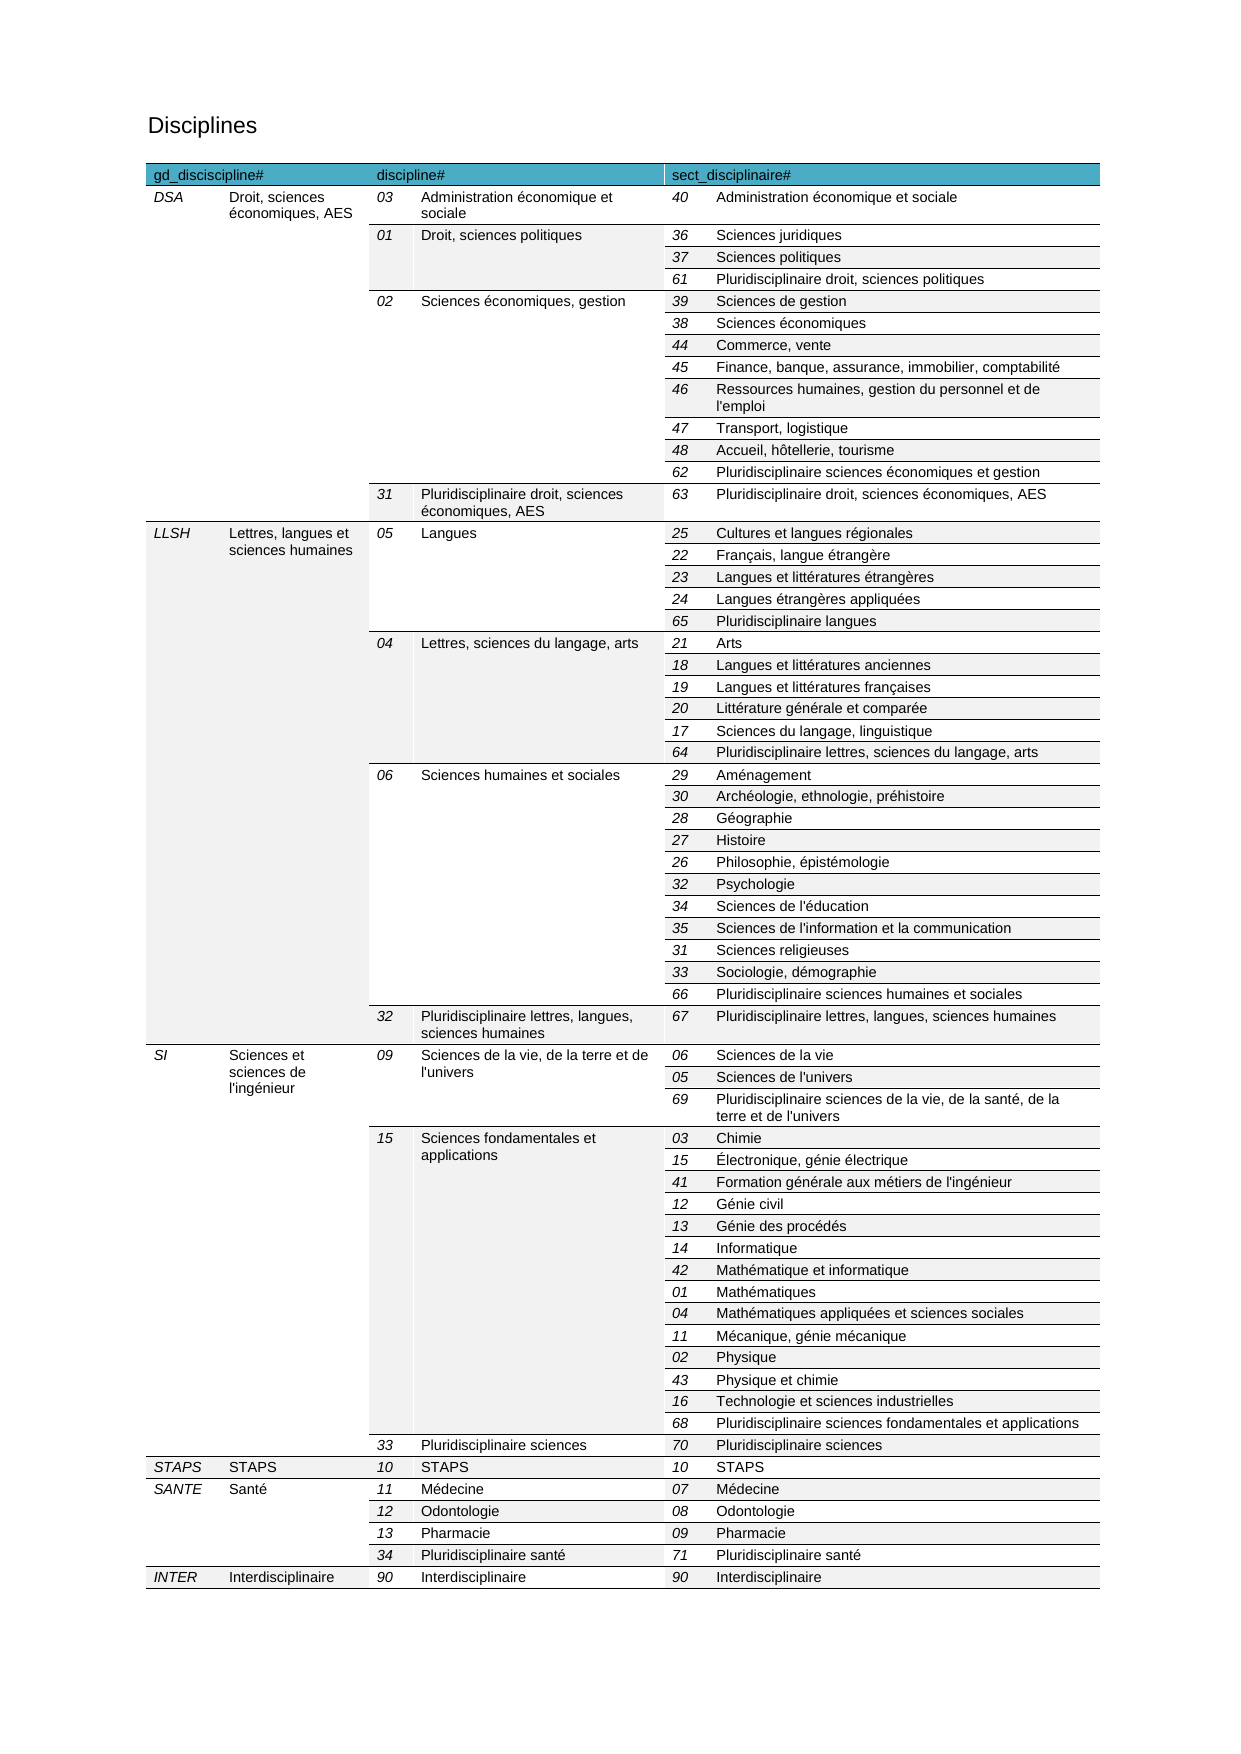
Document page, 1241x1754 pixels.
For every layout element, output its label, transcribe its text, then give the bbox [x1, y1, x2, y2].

table_cell Histoire [709, 830, 1100, 851]
table_cell Interdisciplinaire [709, 1567, 1100, 1588]
table_cell 01 [369, 225, 413, 290]
table_cell Sciences religieuses [709, 940, 1100, 961]
table_cell STAPS [709, 1457, 1100, 1478]
table_cell Arts [709, 632, 1100, 653]
table_cell 20 [665, 698, 709, 719]
table_cell Physique et chimie [709, 1369, 1100, 1390]
table_cell Interdisciplinaire [222, 1567, 369, 1588]
table_cell 06 [665, 1045, 709, 1066]
table_cell 68 [665, 1413, 709, 1434]
table_cell Droit, sciences économiques, AES [222, 186, 369, 521]
table_cell Langues étrangères appliquées [709, 588, 1100, 609]
table_cell 42 [665, 1259, 709, 1280]
table_cell 34 [665, 896, 709, 917]
table_cell 35 [665, 918, 709, 939]
table_cell Géographie [709, 808, 1100, 829]
table_cell Pluridisciplinaire sciences humaines et sociales [709, 984, 1100, 1005]
table_cell Sciences économiques [709, 313, 1100, 334]
table_cell 90 [369, 1567, 413, 1588]
table_cell 36 [665, 225, 709, 246]
table_cell 03 [369, 186, 413, 224]
table_cell 06 [369, 764, 413, 1005]
table_cell Génie des procédés [709, 1215, 1100, 1236]
table_cell 67 [665, 1006, 709, 1043]
table_cell Droit, sciences politiques [414, 225, 664, 290]
table_cell 61 [665, 269, 709, 290]
table_cell Mathématiques [709, 1281, 1100, 1302]
table_cell 90 [665, 1567, 709, 1588]
table_cell 05 [665, 1067, 709, 1087]
table_cell Sciences juridiques [709, 225, 1100, 246]
table_cell Génie civil [709, 1193, 1100, 1214]
table_cell 62 [665, 462, 709, 482]
table_cell Administration économique et sociale [709, 186, 1100, 224]
table_cell SANTE [146, 1479, 222, 1566]
table_cell 32 [665, 874, 709, 895]
table_cell Pharmacie [709, 1523, 1100, 1544]
table_cell 22 [665, 544, 709, 565]
table_cell 13 [369, 1523, 413, 1544]
table_header sect_disciplinaire# [665, 164, 1100, 185]
table_cell Transport, logistique [709, 418, 1100, 438]
table_cell 12 [369, 1501, 413, 1522]
table_cell DSA [146, 186, 222, 521]
table_cell Pluridisciplinaire sciences de la vie, de la santé, de la terre et de l'univers [709, 1089, 1100, 1126]
table_cell 27 [665, 830, 709, 851]
table_cell Chimie [709, 1127, 1100, 1148]
table_cell 33 [665, 962, 709, 983]
table_cell Sciences de gestion [709, 291, 1100, 312]
table_cell 71 [665, 1545, 709, 1566]
table_cell Sciences de la vie, de la terre et de l'univers [414, 1045, 664, 1126]
table_cell Aménagement [709, 764, 1100, 785]
table_cell Médecine [414, 1479, 664, 1500]
table_cell Sciences humaines et sociales [414, 764, 664, 1005]
table_cell 10 [369, 1457, 413, 1478]
table_cell 47 [665, 418, 709, 438]
table_cell Interdisciplinaire [414, 1567, 664, 1588]
table_cell 31 [369, 484, 413, 521]
table_cell Pluridisciplinaire lettres, langues, sciences humaines [414, 1006, 664, 1043]
table_cell 15 [665, 1149, 709, 1170]
table_cell 39 [665, 291, 709, 312]
table_cell Santé [222, 1479, 369, 1566]
table_cell 30 [665, 786, 709, 807]
table_cell Formation générale aux métiers de l'ingénieur [709, 1171, 1100, 1192]
table_cell 09 [665, 1523, 709, 1544]
table_cell Lettres, sciences du langage, arts [414, 632, 664, 763]
table_cell 10 [665, 1457, 709, 1478]
table_cell 34 [369, 1545, 413, 1566]
table_cell Sciences fondamentales et applications [414, 1127, 664, 1434]
table_cell Pluridisciplinaire langues [709, 610, 1100, 631]
table_cell Ressources humaines, gestion du personnel et de l'emploi [709, 379, 1100, 417]
table_cell Pluridisciplinaire droit, sciences économiques, AES [709, 484, 1100, 521]
table_cell 11 [665, 1325, 709, 1346]
table_cell 04 [369, 632, 413, 763]
table_cell Pluridisciplinaire sciences fondamentales et applications [709, 1413, 1100, 1434]
table_cell Pluridisciplinaire lettres, sciences du langage, arts [709, 742, 1100, 763]
table_cell 11 [369, 1479, 413, 1500]
table_cell Sciences politiques [709, 247, 1100, 268]
table_cell Philosophie, épistémologie [709, 852, 1100, 873]
table_cell Littérature générale et comparée [709, 698, 1100, 719]
table_cell 17 [665, 720, 709, 741]
table_cell Pluridisciplinaire santé [709, 1545, 1100, 1566]
table_cell Pluridisciplinaire droit, sciences politiques [709, 269, 1100, 290]
table_cell STAPS [146, 1457, 222, 1478]
table_cell 40 [665, 186, 709, 224]
table_cell Finance, banque, assurance, immobilier, comptabilité [709, 357, 1100, 378]
table_cell Mathématique et informatique [709, 1259, 1100, 1280]
table_cell 14 [665, 1237, 709, 1258]
table_cell Langues et littératures anciennes [709, 654, 1100, 675]
table_cell Électronique, génie électrique [709, 1149, 1100, 1170]
table_cell 44 [665, 335, 709, 356]
table_cell 45 [665, 357, 709, 378]
table_cell Sciences économiques, gestion [414, 291, 664, 482]
table_cell Sciences et sciences de l'ingénieur [222, 1045, 369, 1456]
table_cell 63 [665, 484, 709, 521]
table_cell Odontologie [709, 1501, 1100, 1522]
table_cell Sciences de l'éducation [709, 896, 1100, 917]
table_cell 15 [369, 1127, 413, 1434]
table_cell Sciences de la vie [709, 1045, 1100, 1066]
table_cell 01 [665, 1281, 709, 1302]
table_cell Lettres, langues et sciences humaines [222, 522, 369, 1043]
table_cell 64 [665, 742, 709, 763]
table_cell 69 [665, 1089, 709, 1126]
table_cell Pharmacie [414, 1523, 664, 1544]
table_cell 28 [665, 808, 709, 829]
table_cell STAPS [414, 1457, 664, 1478]
table_header discipline# [369, 164, 664, 185]
table_cell Commerce, vente [709, 335, 1100, 356]
table_cell Médecine [709, 1479, 1100, 1500]
table_cell Langues [414, 522, 664, 631]
table_cell LLSH [146, 522, 222, 1043]
table_cell Administration économique et sociale [414, 186, 664, 224]
table_cell Pluridisciplinaire lettres, langues, sciences humaines [709, 1006, 1100, 1043]
table_cell 03 [665, 1127, 709, 1148]
table_cell Sciences du langage, linguistique [709, 720, 1100, 741]
table_cell 66 [665, 984, 709, 1005]
table_cell Pluridisciplinaire droit, sciences économiques, AES [414, 484, 664, 521]
table_cell Sciences de l'information et la communication [709, 918, 1100, 939]
table_cell Pluridisciplinaire sciences [709, 1435, 1100, 1456]
table_cell 02 [369, 291, 413, 482]
table_cell 07 [665, 1479, 709, 1500]
table_cell 08 [665, 1501, 709, 1522]
table_cell 18 [665, 654, 709, 675]
table_cell Mathématiques appliquées et sciences sociales [709, 1303, 1100, 1324]
table_cell 70 [665, 1435, 709, 1456]
table_cell Archéologie, ethnologie, préhistoire [709, 786, 1100, 807]
table_cell Mécanique, génie mécanique [709, 1325, 1100, 1346]
table_header gd_disciscipline# [146, 164, 369, 185]
table_cell Psychologie [709, 874, 1100, 895]
table_cell Pluridisciplinaire sciences [414, 1435, 664, 1456]
table_cell 24 [665, 588, 709, 609]
table_cell 38 [665, 313, 709, 334]
table_cell 05 [369, 522, 413, 631]
table_cell Sociologie, démographie [709, 962, 1100, 983]
table_cell 02 [665, 1347, 709, 1368]
table_cell 65 [665, 610, 709, 631]
table_cell 26 [665, 852, 709, 873]
table_cell Pluridisciplinaire santé [414, 1545, 664, 1566]
table_cell Accueil, hôtellerie, tourisme [709, 440, 1100, 461]
table_cell STAPS [222, 1457, 369, 1478]
table_cell Sciences de l'univers [709, 1067, 1100, 1087]
table_cell 13 [665, 1215, 709, 1236]
table_cell Français, langue étrangère [709, 544, 1100, 565]
table_cell Informatique [709, 1237, 1100, 1258]
table_cell INTER [146, 1567, 222, 1588]
table_cell 48 [665, 440, 709, 461]
table_cell Cultures et langues régionales [709, 522, 1100, 543]
table_cell 12 [665, 1193, 709, 1214]
table_cell 43 [665, 1369, 709, 1390]
table_cell 31 [665, 940, 709, 961]
text Disciplines [148, 112, 1092, 138]
table_cell 04 [665, 1303, 709, 1324]
table_cell Langues et littératures françaises [709, 676, 1100, 697]
table_cell 16 [665, 1391, 709, 1412]
table_cell 25 [665, 522, 709, 543]
table_cell 23 [665, 566, 709, 587]
table_cell 37 [665, 247, 709, 268]
table_cell 46 [665, 379, 709, 417]
table_cell Technologie et sciences industrielles [709, 1391, 1100, 1412]
table_cell Physique [709, 1347, 1100, 1368]
table_cell Odontologie [414, 1501, 664, 1522]
table_cell 19 [665, 676, 709, 697]
table_cell 29 [665, 764, 709, 785]
table_cell 33 [369, 1435, 413, 1456]
table_cell Pluridisciplinaire sciences économiques et gestion [709, 462, 1100, 482]
table_cell 21 [665, 632, 709, 653]
table_cell Langues et littératures étrangères [709, 566, 1100, 587]
table_cell 32 [369, 1006, 413, 1043]
table_cell SI [146, 1045, 222, 1456]
table_cell 41 [665, 1171, 709, 1192]
table_cell 09 [369, 1045, 413, 1126]
